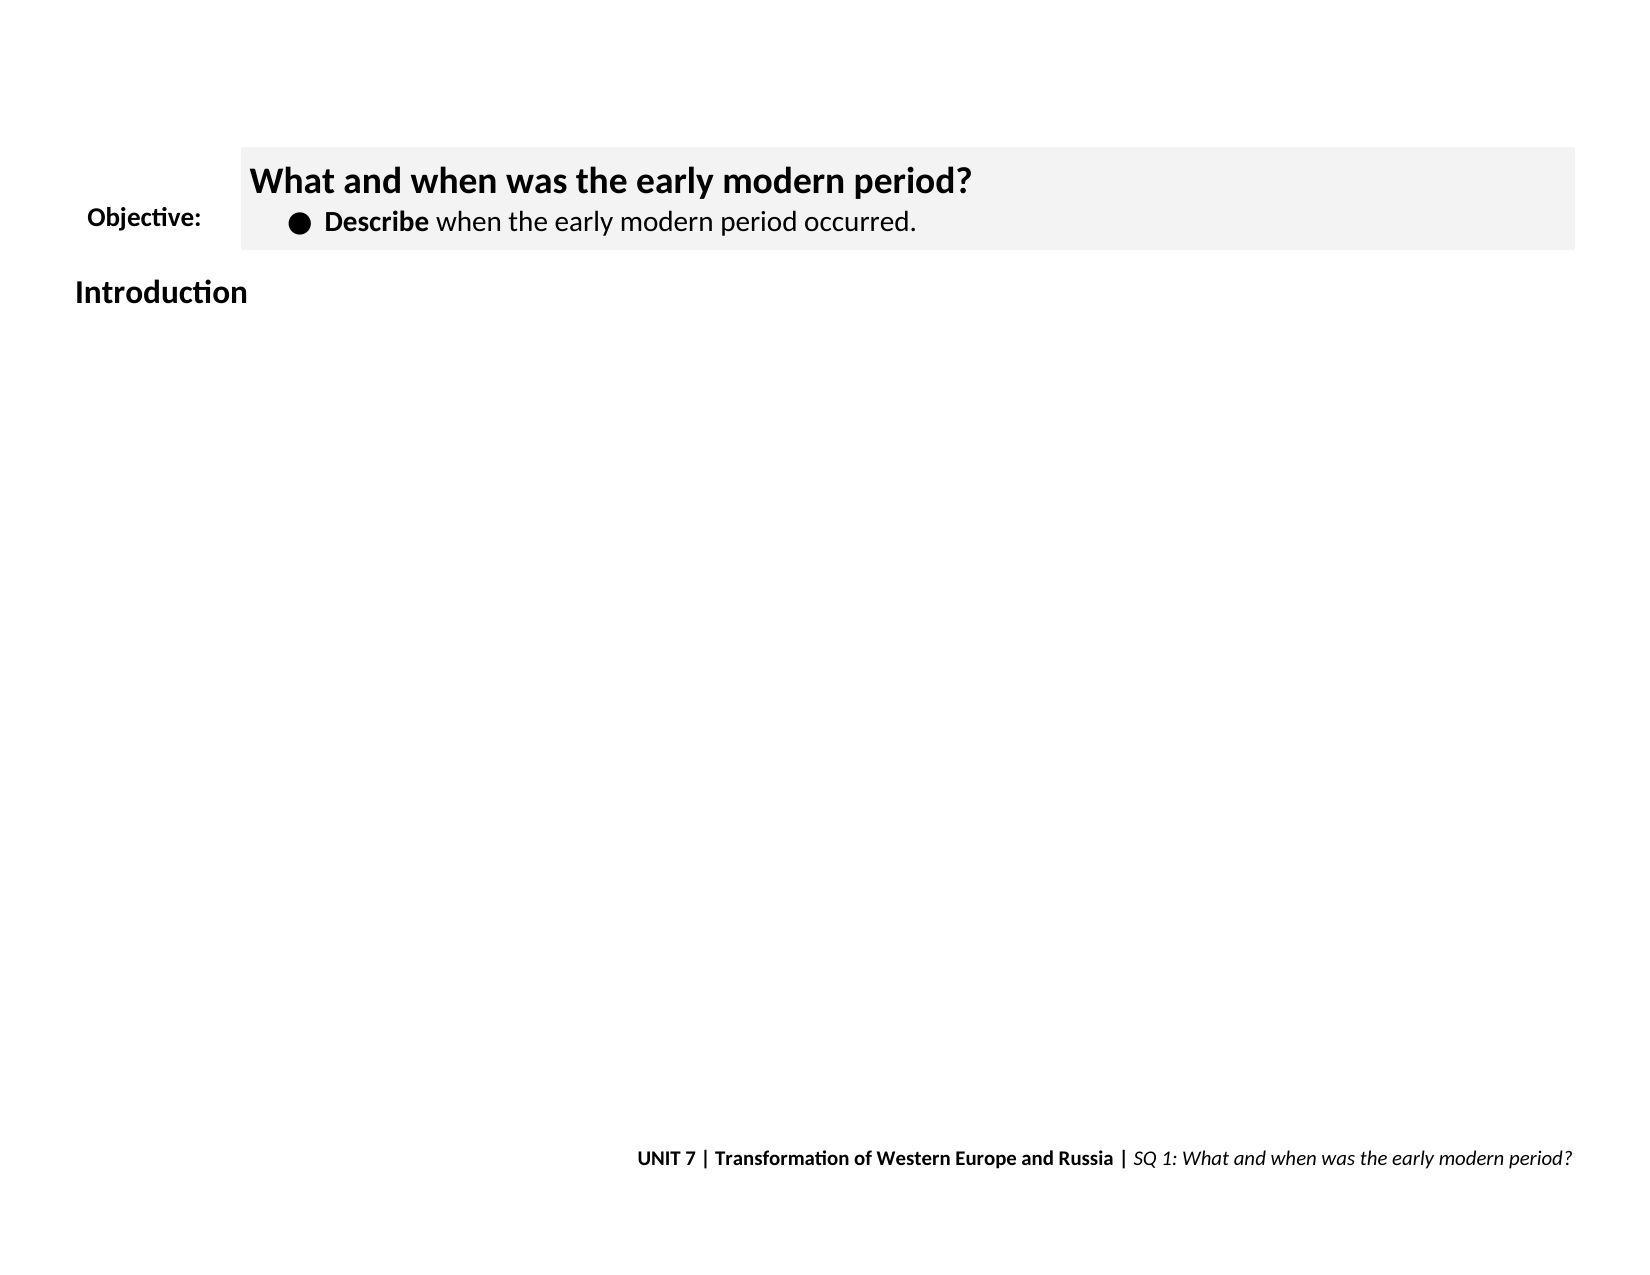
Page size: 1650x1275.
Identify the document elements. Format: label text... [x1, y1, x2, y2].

text Introduction [75, 271, 1575, 311]
table_header What and when was the early modern period? Describe when the early modern period occurred. [241, 147, 1575, 250]
table_header Objective: [78, 147, 237, 250]
